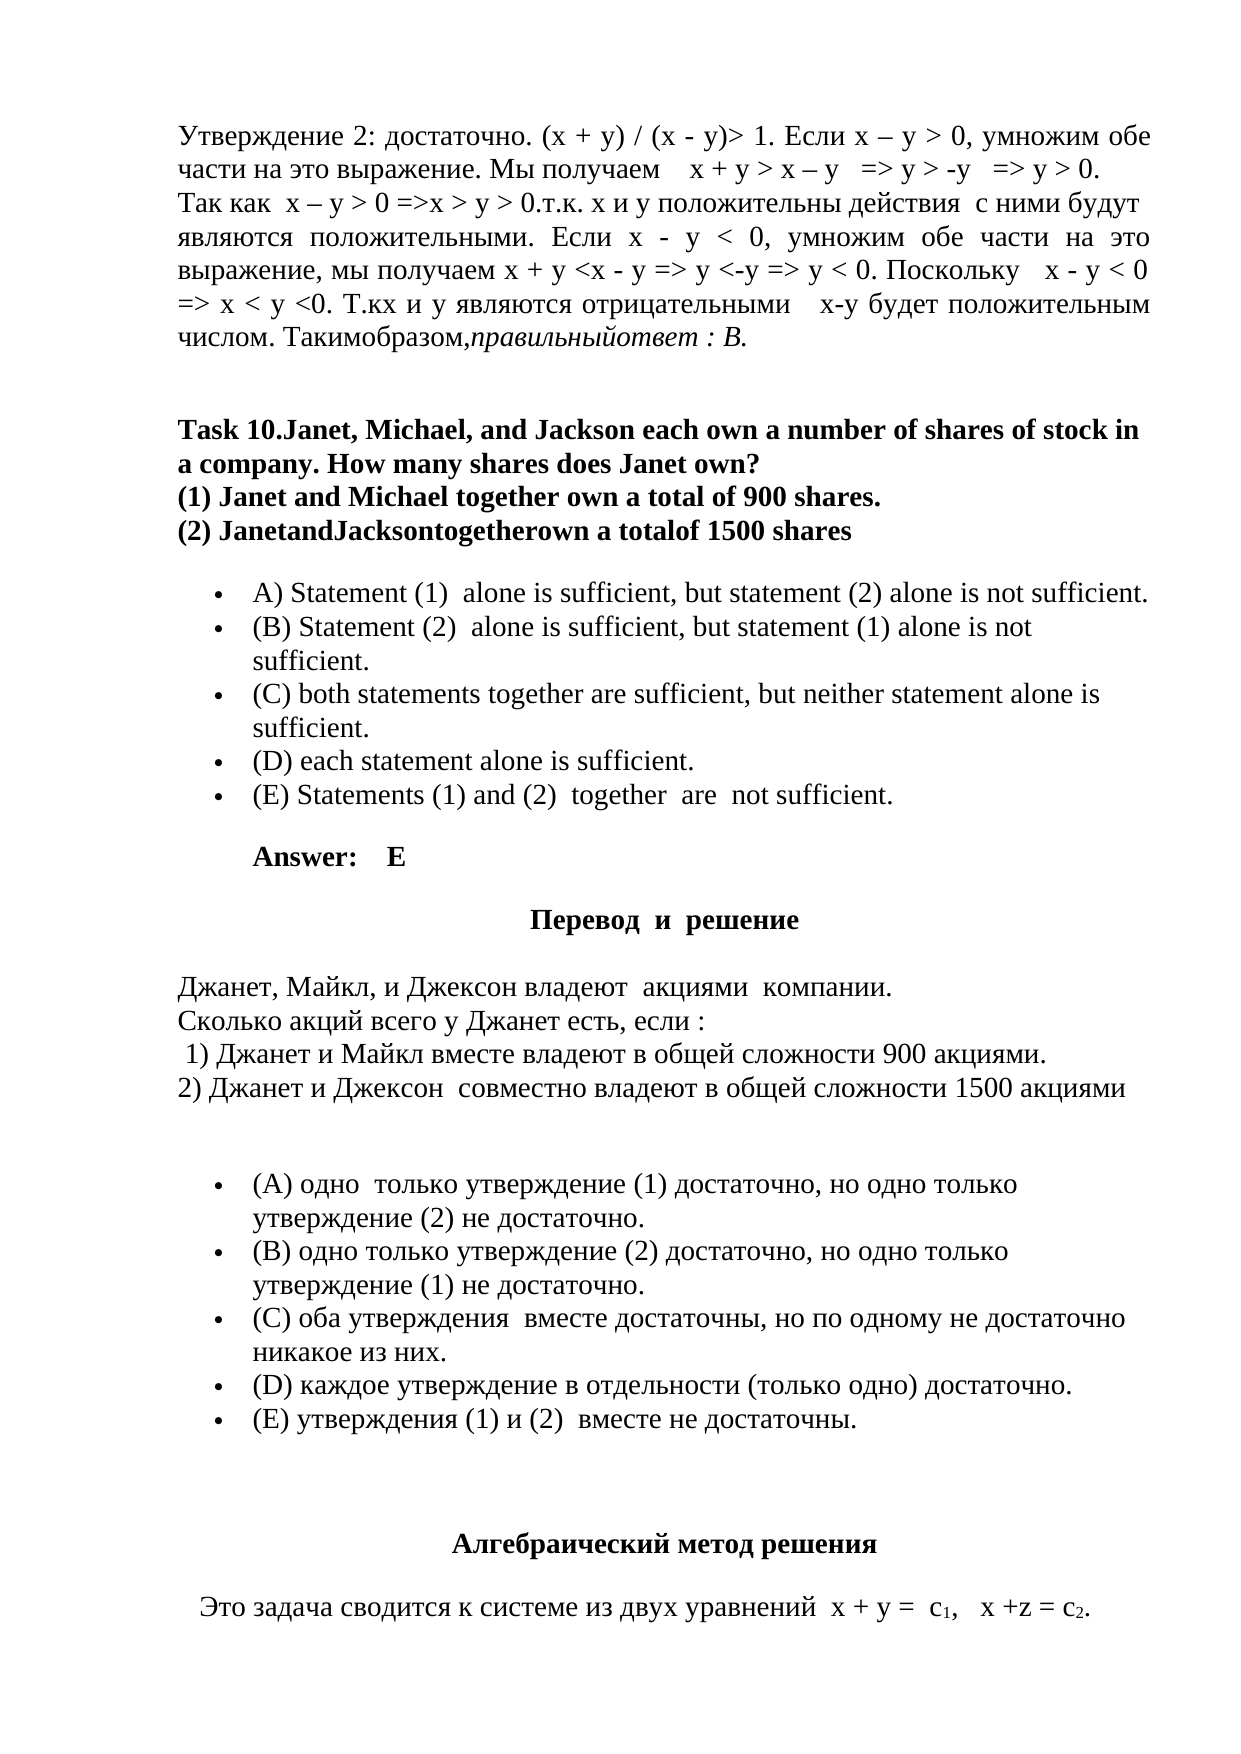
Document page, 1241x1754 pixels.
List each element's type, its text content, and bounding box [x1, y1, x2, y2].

text Это задача сводится к системе из двух уравнений х + у = с1, х +z = c2. [177, 1589, 1152, 1623]
text Так как х – у > 0 =>х > у > 0.т.к. х и у положительны действия с ними будут [177, 185, 1152, 219]
list A) Statement (1) alone is sufficient, but statement (2) alone is not sufficient. [215, 576, 1152, 609]
list (C) both statements together are sufficient, but neither statement alone is sufficient. [215, 676, 1152, 743]
text 1) Джанет и Майкл вместе владеют в общей сложности 900 акциями. [177, 1036, 1152, 1070]
list (B) Statement (2) alone is sufficient, but statement (1) alone is not sufficient. [215, 609, 1152, 676]
list (B) одно только утверждение (2) достаточно, но одно только утверждение (1) не достаточно. [215, 1233, 1152, 1300]
list (C) оба утверждения вместе достаточны, но по одному не достаточно никакое из них. [215, 1300, 1152, 1367]
list (A) одно только утверждение (1) достаточно, но одно только утверждение (2) не достаточно. [215, 1166, 1152, 1233]
list (D) each statement alone is sufficient. [215, 743, 1152, 777]
text 2) Джанет и Джексон совместно владеют в общей сложности 1500 акциями [177, 1070, 1152, 1103]
text Answer: E [252, 839, 1152, 873]
text Алгебраический метод решения [177, 1526, 1152, 1560]
text Task 10.Janet, Michael, and Jackson each own a number of shares of stock in a company. How many shares does Janet own? (1) Janet and Michael together own a total of 900 shares. (2) JanetandJacksontogetherown a totalof 1500 shares [177, 412, 1152, 546]
text Утверждение 2: достаточно. (х + у) / (х - у)> 1. Если х – у > 0, умножим обе части на это выражение. Мы получаем х + у > х – у => у > -у => у > 0. [177, 118, 1152, 185]
list (E) утверждения (1) и (2) вместе не достаточны. [215, 1401, 1152, 1434]
text являются положительными. Если х - у < 0, умножим обе части на это выражение, мы получаем х + у <х - у => у <-у => у < 0. Поскольку х - у < 0 => х < у <0. Т.кх и у являются отрицательными х-у будет положительным числом. Такимобразом,правильныйответ : В. [177, 219, 1152, 353]
text Сколько акций всего у Джанет есть, если : [177, 1003, 1152, 1036]
list (E) Statements (1) and (2) together are not sufficient. [215, 777, 1152, 810]
list (D) каждое утверждение в отдельности (только одно) достаточно. [215, 1367, 1152, 1401]
text Джанет, Майкл, и Джексон владеют акциями компании. [177, 969, 1152, 1003]
text Перевод и решение [177, 902, 1152, 936]
